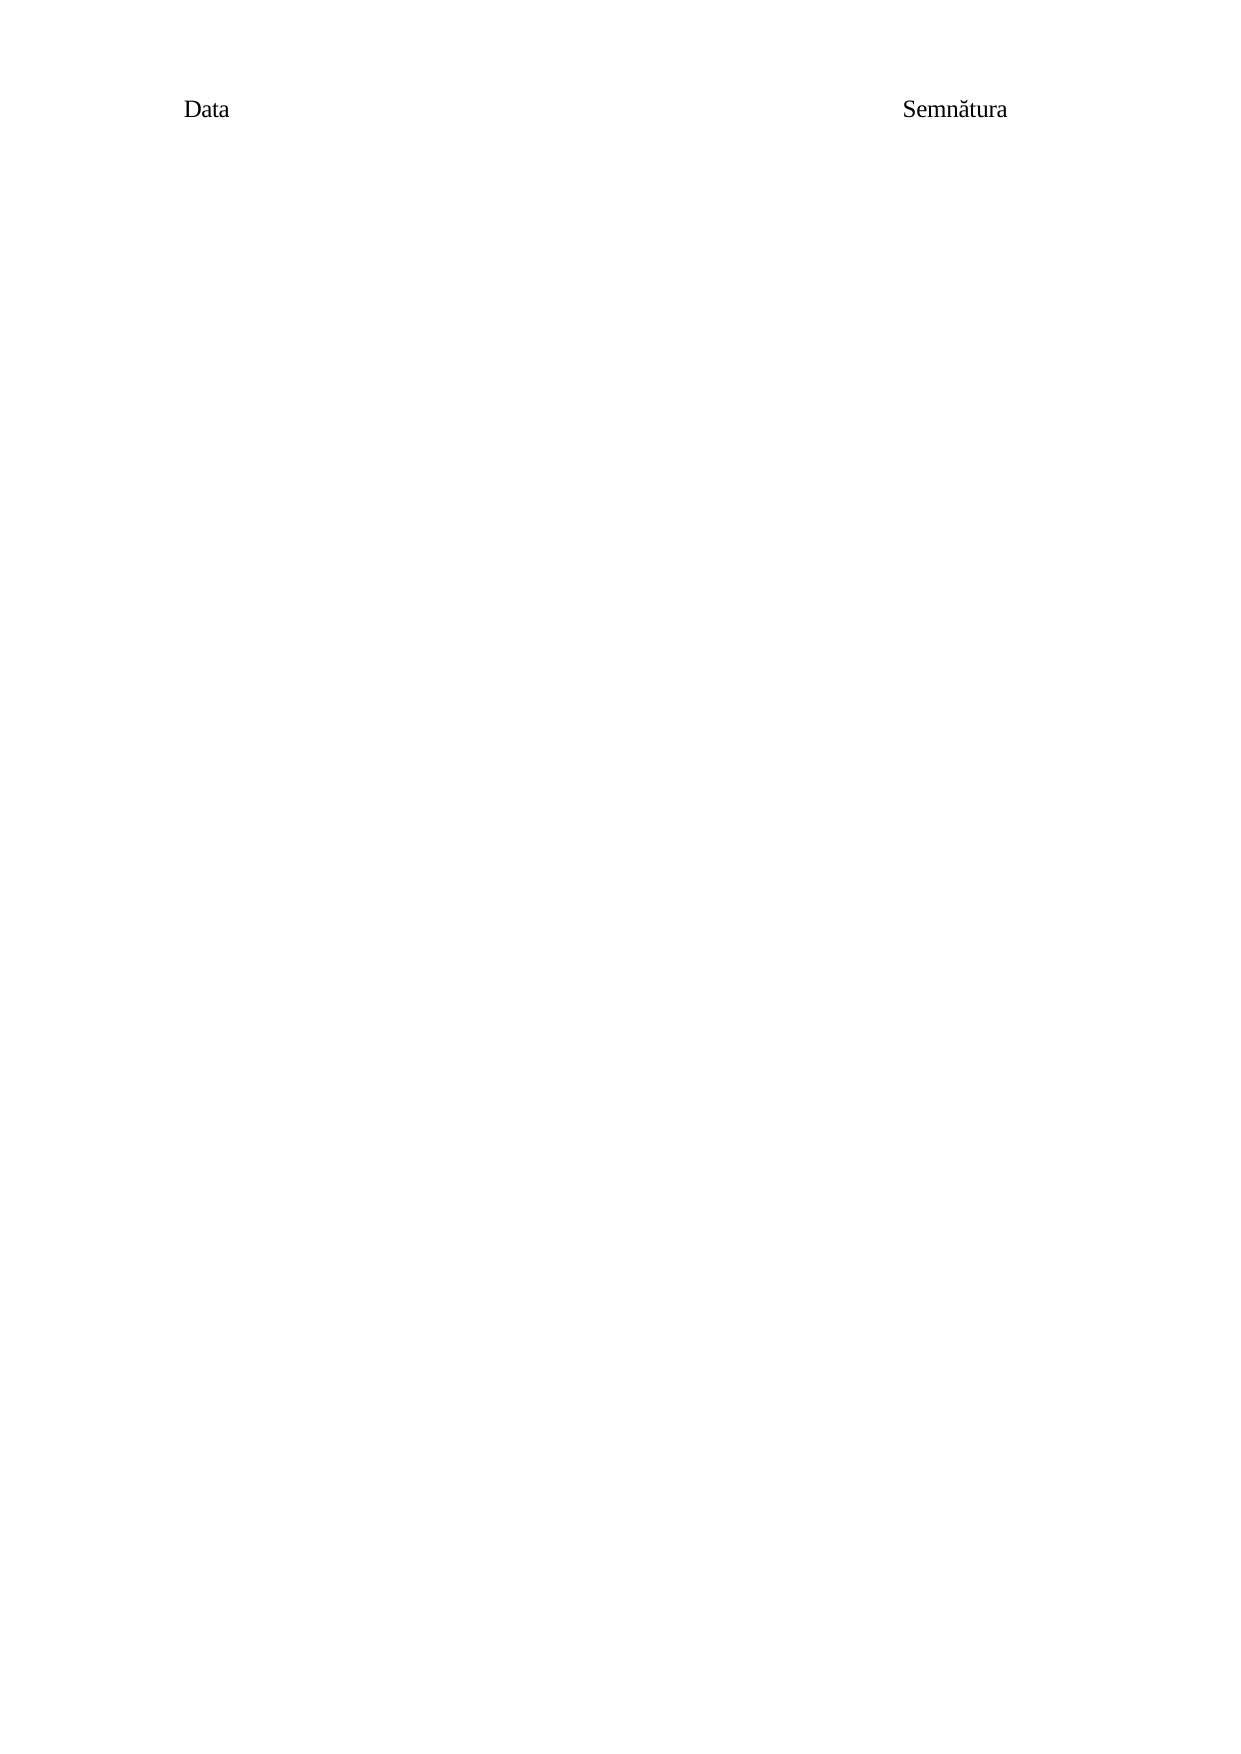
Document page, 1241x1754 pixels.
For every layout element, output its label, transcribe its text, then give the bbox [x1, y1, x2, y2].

text Data Semnătura [183, 94, 1211, 122]
